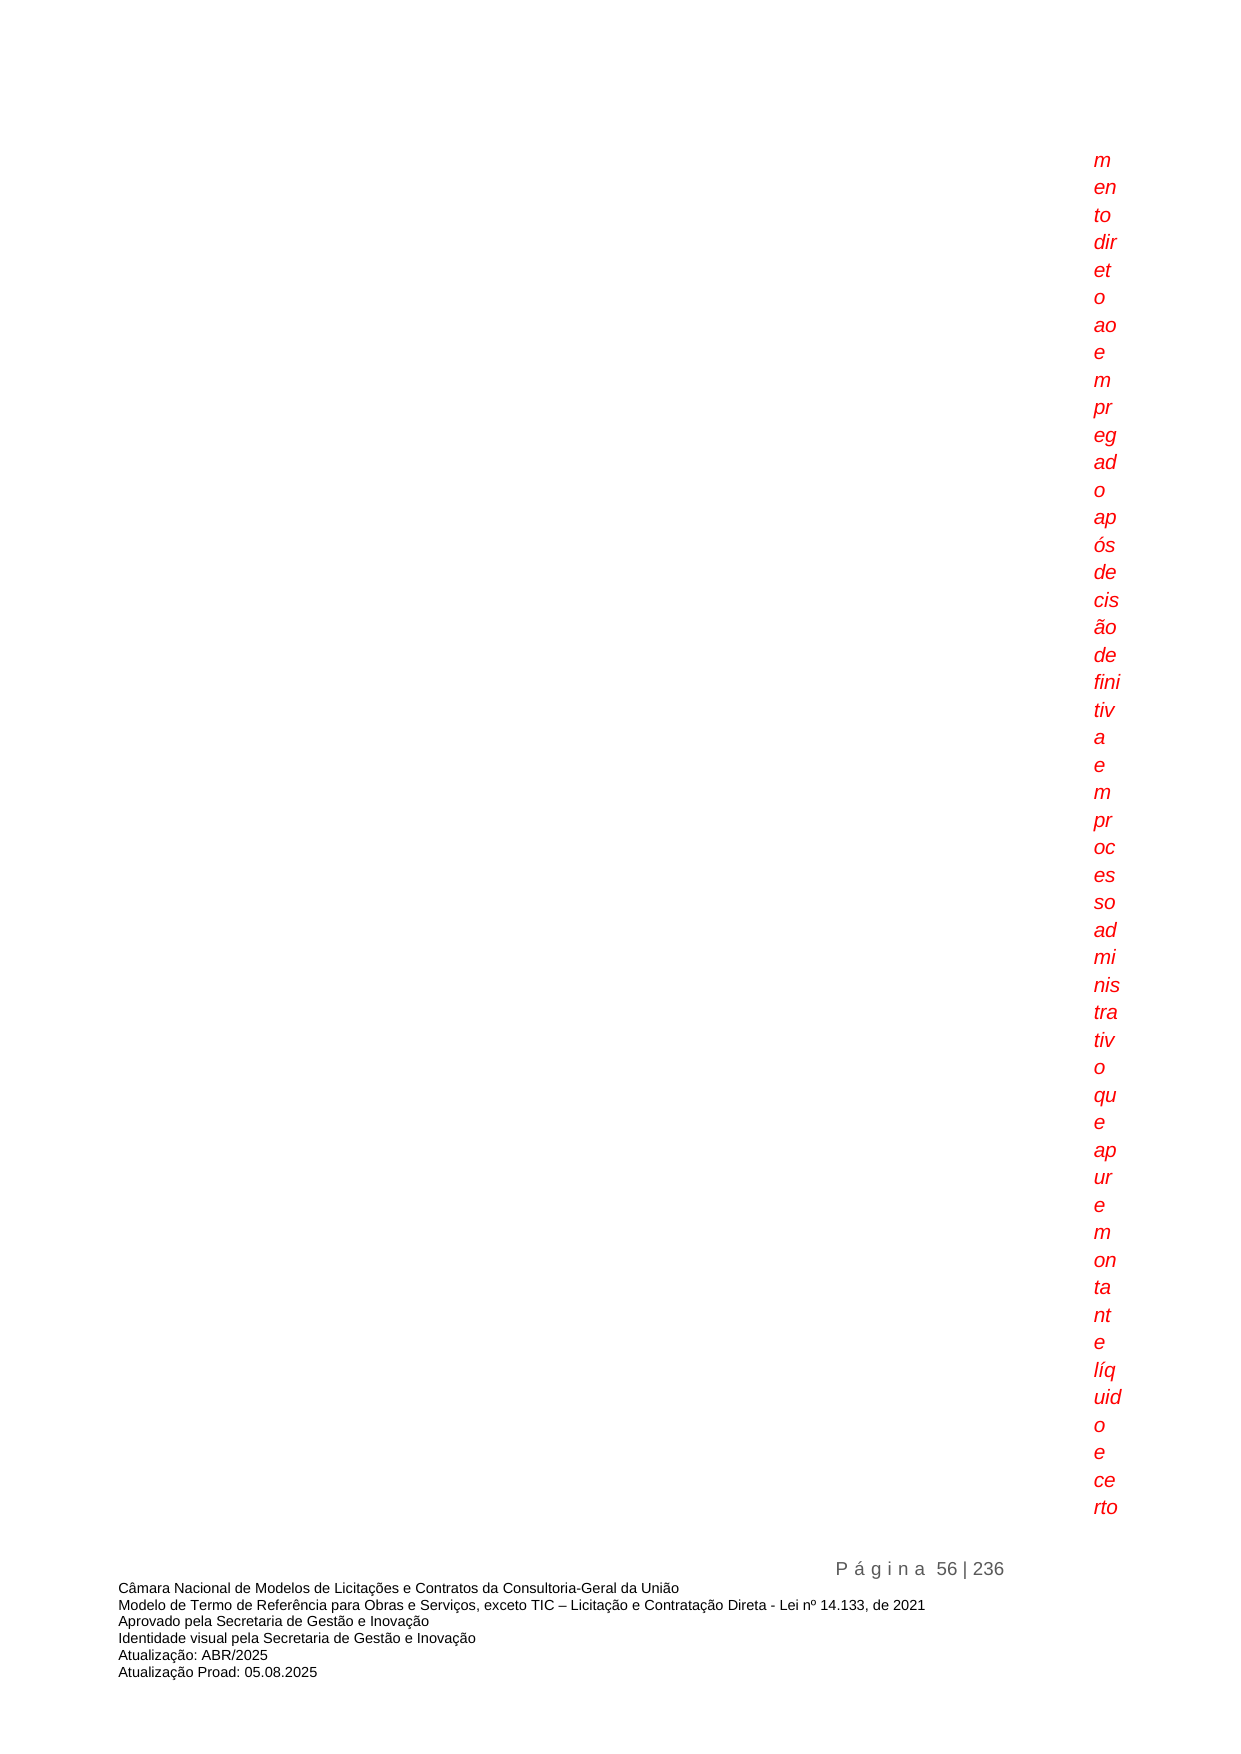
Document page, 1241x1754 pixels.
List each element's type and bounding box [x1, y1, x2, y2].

text [1048, 148, 1122, 1519]
